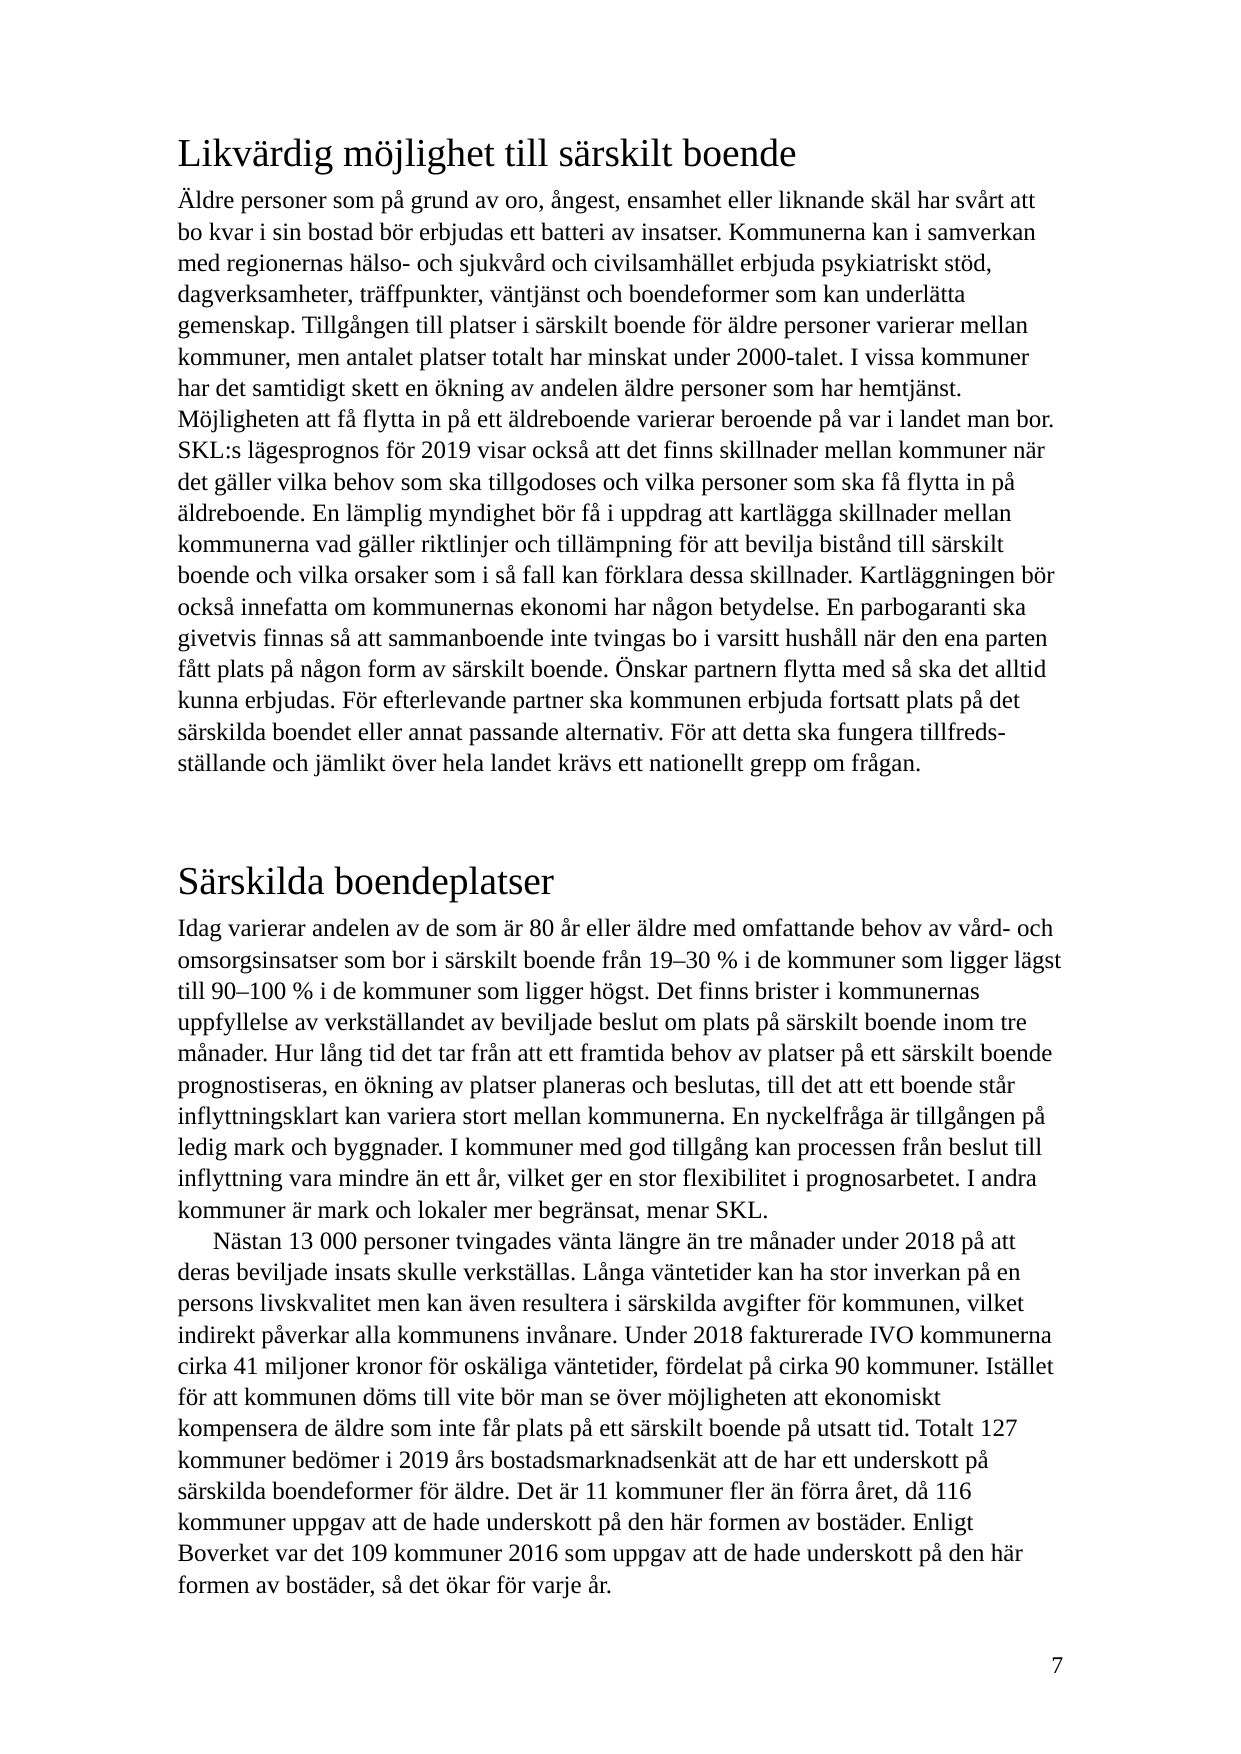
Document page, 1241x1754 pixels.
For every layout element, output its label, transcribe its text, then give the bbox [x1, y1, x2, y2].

text Idag varierar andelen av de som är 80 år eller äldre med omfattande behov av vård- och omsorgsinsatser som bor i särskilt boende från 19–30 % i de kommuner som ligger lägst till 90–100 % i de kommuner som ligger högst. Det finns brister i kommunernas uppfyllelse av verkställandet av beviljade beslut om plats på särskilt boende inom tre månader. Hur lång tid det tar från att ett framtida behov av platser på ett särskilt boende prognostiseras, en ökning av platser planeras och beslutas, till det att ett boende står inflyttningsklart kan variera stort mellan kommunerna. En nyckelfråga är tillgången på ledig mark och byggnader. I kommuner med god tillgång kan processen från beslut till inflyttning vara mindre än ett år, vilket ger en stor flexibilitet i prognosarbetet. I andra kommuner är mark och lokaler mer begränsat, menar SKL. [177, 911, 1063, 1223]
subtitle Särskilda boendeplatser [177, 862, 1063, 903]
text Nästan 13 000 personer tvingades vänta längre än tre månader under 2018 på att deras beviljade insats skulle verkställas. Långa väntetider kan ha stor inverkan på en persons livskvalitet men kan även resultera i särskilda avgifter för kommunen, vilket indirekt påverkar alla kommunens invånare. Under 2018 fakturerade IVO kommunerna cirka 41 miljoner kronor för oskäliga väntetider, fördelat på cirka 90 kommuner. Istället för att kommunen döms till vite bör man se över möjligheten att ekonomiskt kompensera de äldre som inte får plats på ett särskilt boende på utsatt tid. Totalt 127 kommuner bedömer i 2019 års bostadsmarknadsenkät att de har ett underskott på särskilda boendeformer för äldre. Det är 11 kommuner fler än förra året, då 116 kommuner uppgav att de hade underskott på den här formen av bostäder. Enligt Boverket var det 109 kommuner 2016 som uppgav att de hade underskott på den här formen av bostäder, så det ökar för varje år. [177, 1223, 1063, 1598]
subtitle Likvärdig möjlighet till särskilt boende [177, 134, 1063, 174]
text Äldre personer som på grund av oro, ångest, ensamhet eller liknande skäl har svårt att bo kvar i sin bostad bör erbjudas ett batteri av insatser. Kommunerna kan i samverkan med regionernas hälso- och sjukvård och civilsamhället erbjuda psykiatriskt stöd, dagverksamheter, träffpunkter, väntjänst och boendeformer som kan underlätta gemenskap. Tillgången till platser i särskilt boende för äldre personer varierar mellan kommuner, men antalet platser totalt har minskat under 2000-talet. I vissa kommuner har det samtidigt skett en ökning av andelen äldre personer som har hemtjänst. Möjligheten att få flytta in på ett äldreboende varierar beroende på var i landet man bor. SKL:s lägesprognos för 2019 visar också att det finns skillnader mellan kommuner när det gäller vilka behov som ska tillgodoses och vilka personer som ska få flytta in på äldreboende. En lämplig myndighet bör få i uppdrag att kartlägga skillnader mellan kommunerna vad gäller riktlinjer och tillämpning för att bevilja bistånd till särskilt boende och vilka orsaker som i så fall kan förklara dessa skillnader. Kartläggningen bör också innefatta om kommunernas ekonomi har någon betydelse. En parbogaranti ska givetvis finnas så att sammanboende inte tvingas bo i varsitt hushåll när den ena parten fått plats på någon form av särskilt boende. Önskar partnern flytta med så ska det alltid kunna erbjudas. För efterlevande partner ska kommunen erbjuda fortsatt plats på det särskilda boendet eller annat passande alternativ. För att detta ska fungera tillfredsställande och jämlikt över hela landet krävs ett nationellt grepp om frågan. [177, 183, 1063, 777]
